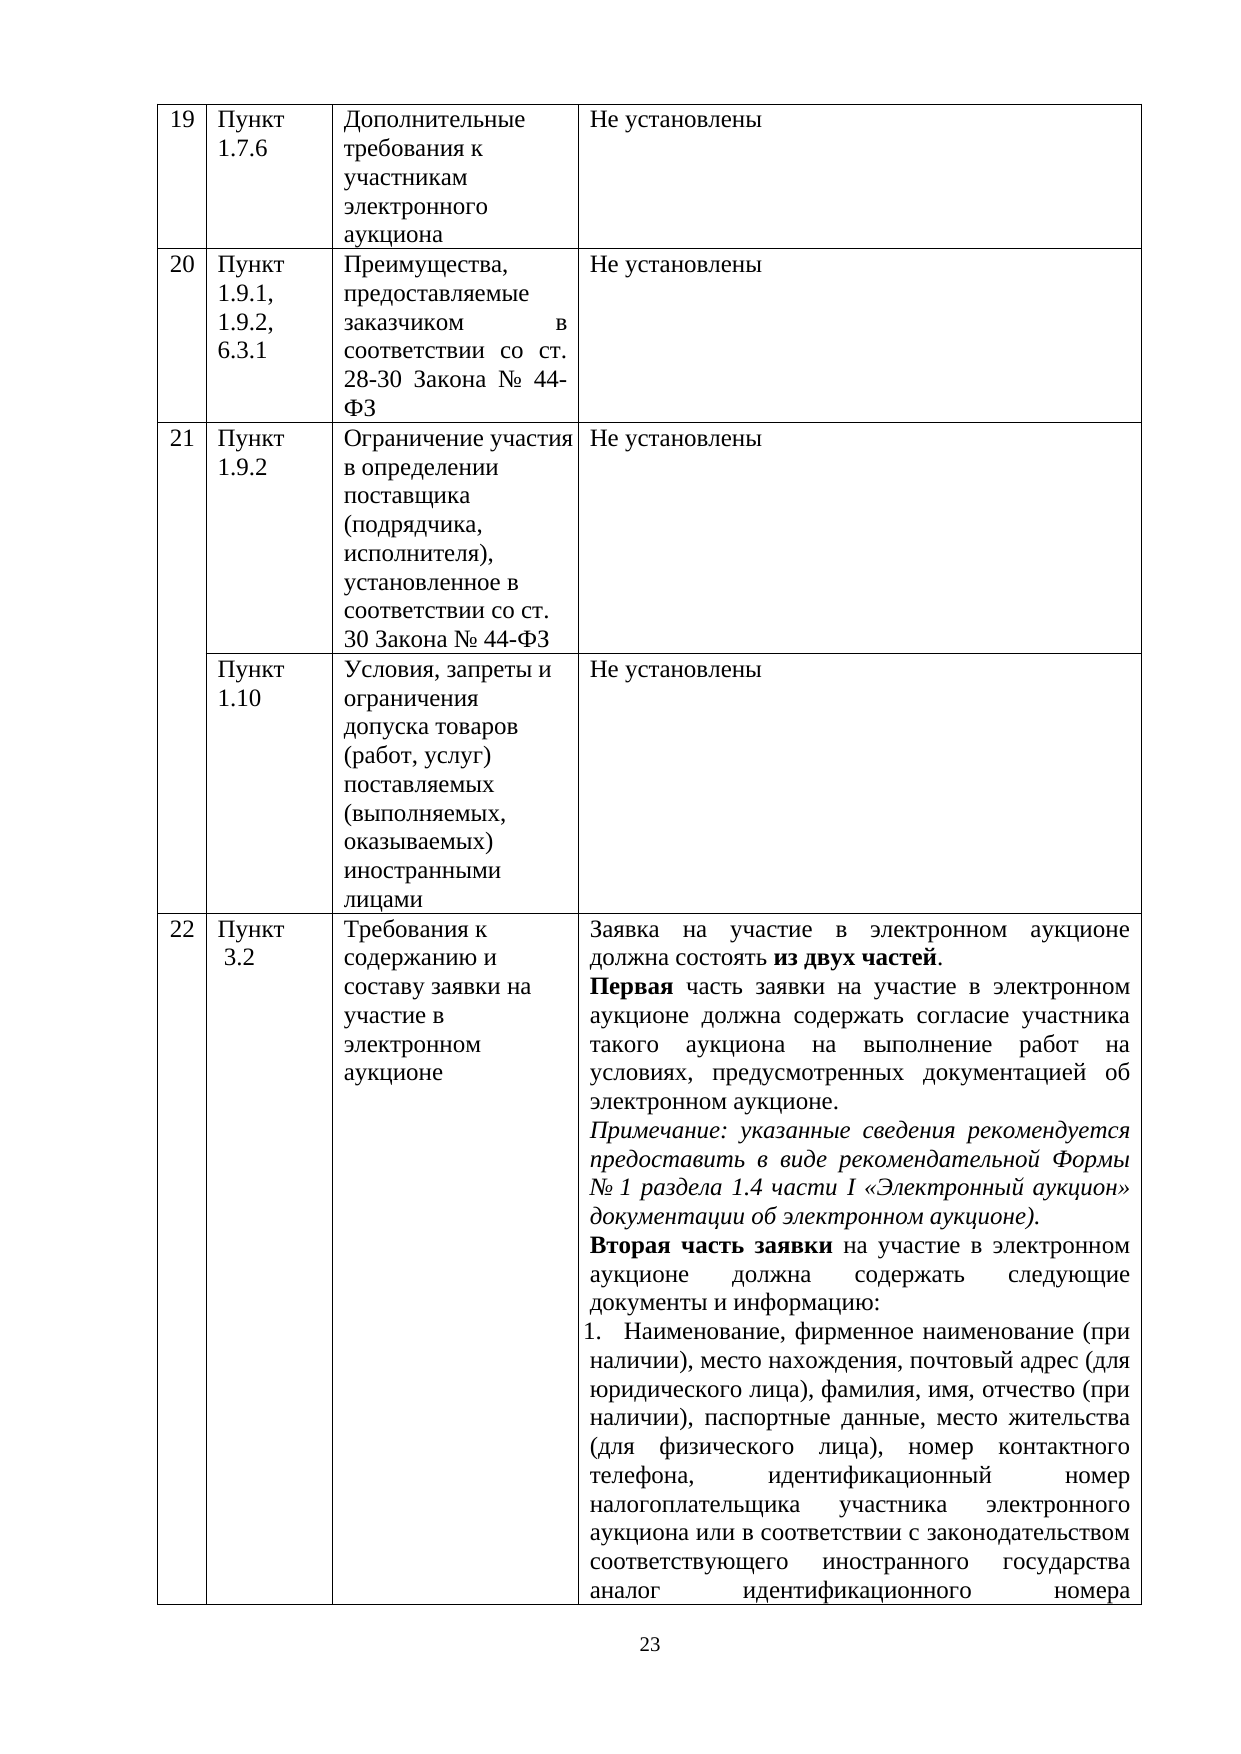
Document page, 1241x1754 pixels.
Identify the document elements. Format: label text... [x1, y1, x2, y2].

table_cell Пункт 3.2 [207, 914, 332, 1604]
table_cell Условия, запреты и ограничения допуска товаров (работ, услуг) поставляемых (выполняемых, оказываемых) иностранными лицами [333, 654, 578, 913]
table_cell Пункт 1.9.2 [207, 423, 332, 653]
table_cell 20 [158, 249, 206, 422]
table_cell Преимущества, предоставляемые заказчиком в соответствии со ст. 28-30 Закона № 44-ФЗ [333, 249, 578, 422]
table_cell Пункт 1.10 [207, 654, 332, 913]
table_cell не установлены [579, 654, 1141, 913]
table_cell Ограничение участия в определении поставщика (подрядчика, исполнителя), установленное в соответствии со ст. 30 Закона № 44-ФЗ [333, 423, 578, 653]
table_cell Дополнительные требования к участникам электронного аукциона [333, 105, 578, 248]
table_cell Не установлены [579, 105, 1141, 248]
table_cell Не установлены [579, 249, 1141, 422]
table_cell 22 [158, 914, 206, 1604]
table_cell Пункт 1.9.1, 1.9.2, 6.3.1 [207, 249, 332, 422]
table_cell Не установлены [579, 423, 1141, 653]
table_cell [579, 914, 1141, 1604]
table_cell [333, 914, 578, 1604]
table_cell Пункт 1.7.6 [207, 105, 332, 248]
table_cell 19 [158, 105, 206, 248]
table_cell 21 [158, 423, 206, 913]
